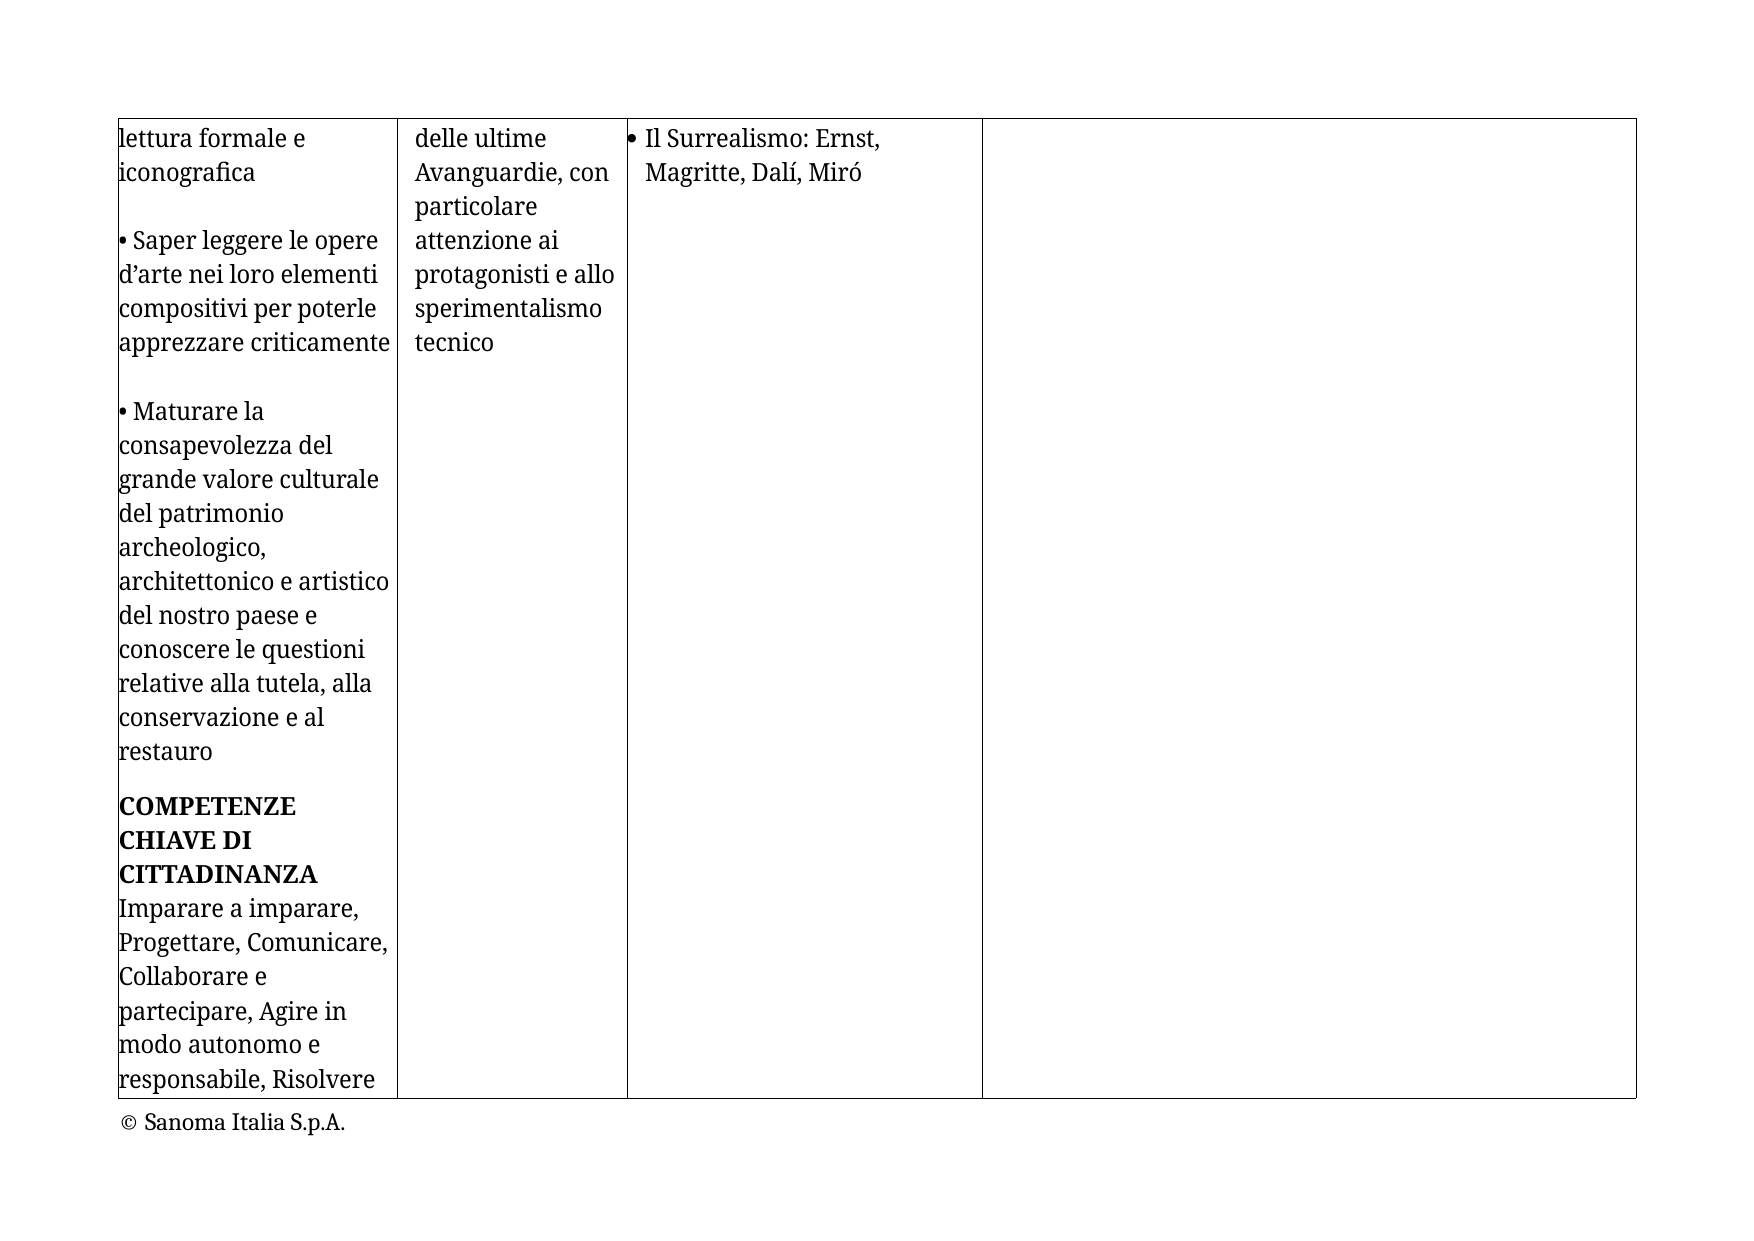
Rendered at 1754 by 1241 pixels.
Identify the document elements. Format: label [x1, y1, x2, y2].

table_cell [119, 119, 397, 1098]
table_cell [983, 119, 1636, 1098]
table_cell [628, 119, 982, 1098]
table_cell [398, 119, 627, 1098]
